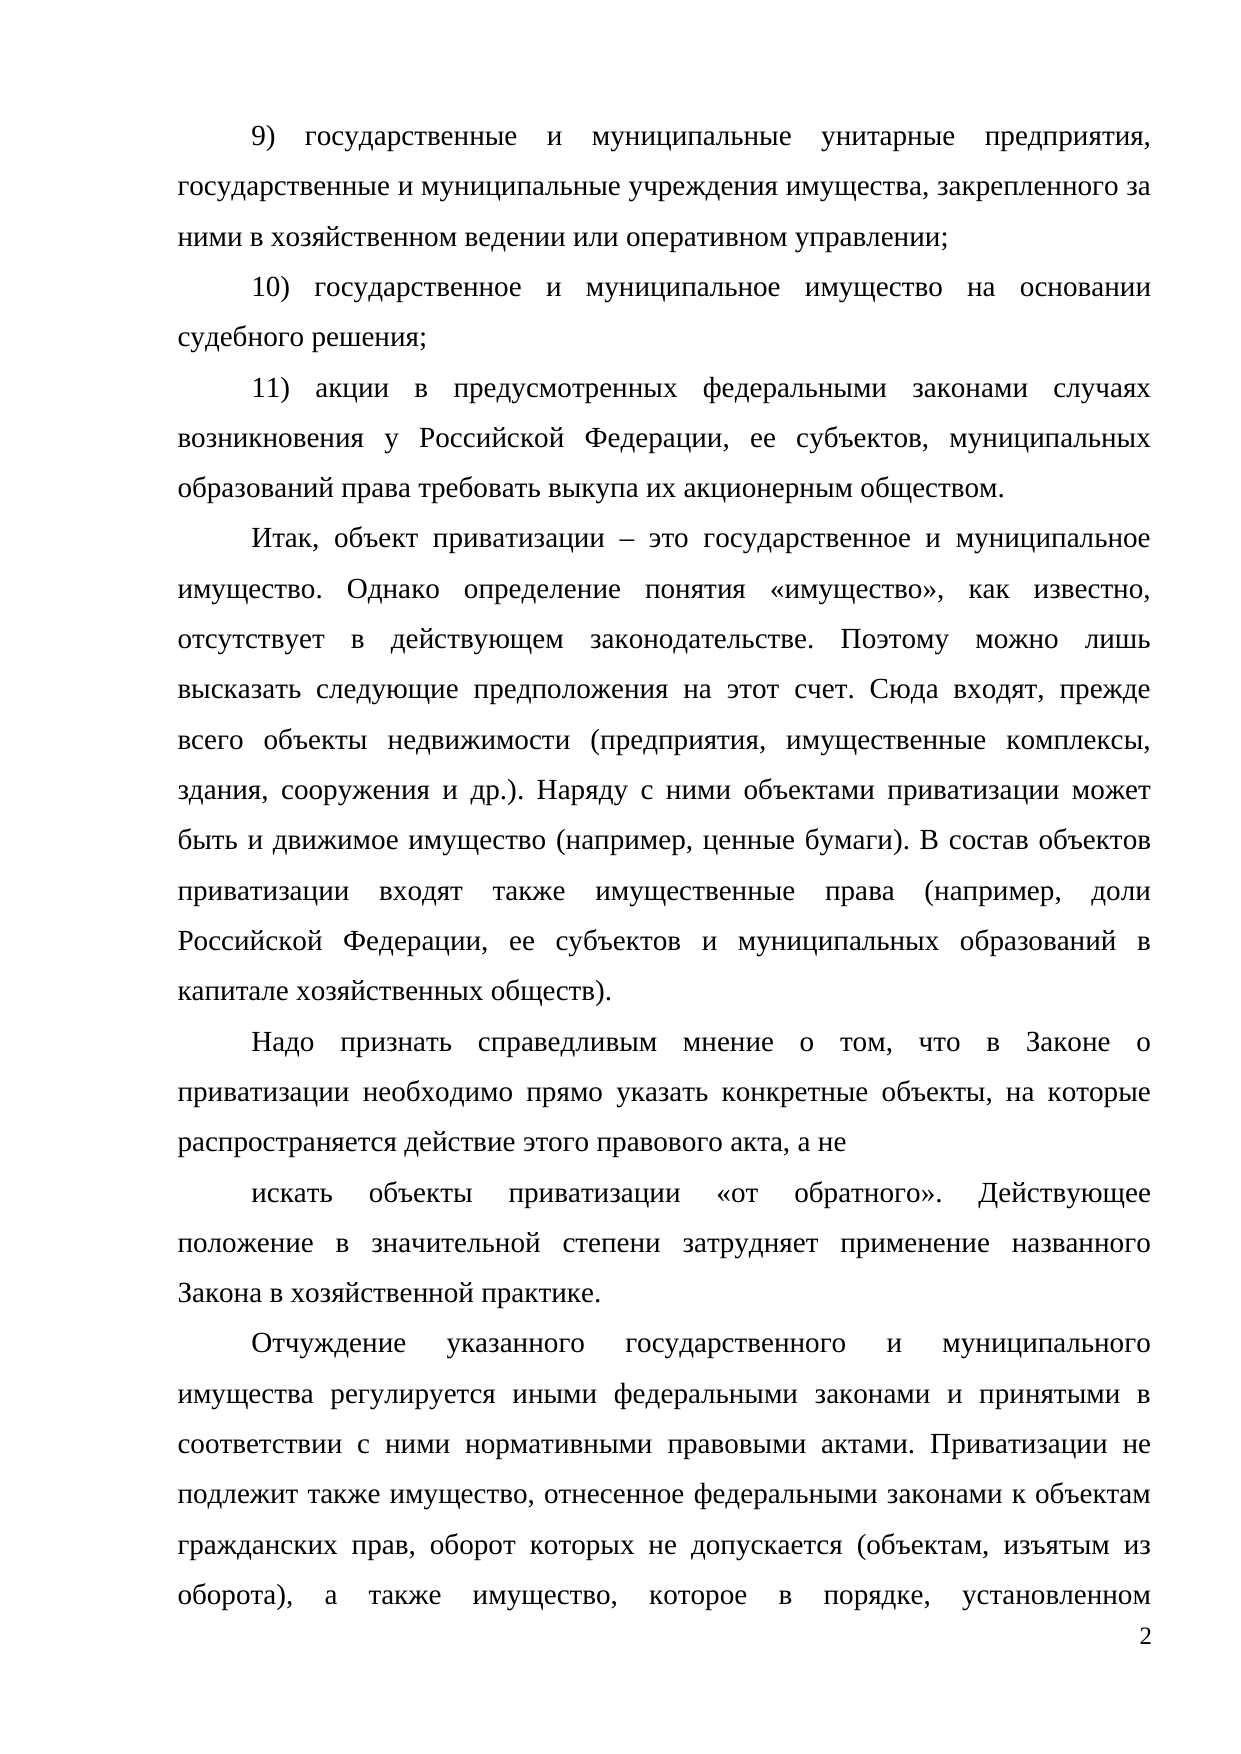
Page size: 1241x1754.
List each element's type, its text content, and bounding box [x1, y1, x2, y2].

text 10) государственное и муниципальное имущество на основании судебного решения; [177, 269, 1152, 353]
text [177, 1326, 1152, 1611]
text 9) государственные и муниципальные унитарные предприятия, государственные и муниципальные учреждения имущества, закрепленного за ними в хозяйственном ведении или оперативном управлении; [177, 118, 1152, 252]
text искать объекты приватизации «от обратного». Действующее положение в значительной степени затрудняет применение названного Закона в хозяйственной практике. [177, 1175, 1152, 1309]
text 11) акции в предусмотренных федеральными законами случаях возникновения у Российской Федерации, ее субъектов, муниципальных образований права требовать выкупа их акционерным обществом. [177, 370, 1152, 504]
text Итак, объект приватизации – это государственное и муниципальное имущество. Однако определение понятия «имущество», как известно, отсутствует в действующем законодательстве. Поэтому можно лишь высказать следующие предположения на этот счет. Сюда входят, прежде всего объекты недвижимости (предприятия, имущественные комплексы, здания, сооружения и др.). Наряду с ними объектами приватизации может быть и движимое имущество (например, ценные бумаги). В состав объектов приватизации входят также имущественные права (например, доли Российской Федерации, ее субъектов и муниципальных образований в капитале хозяйственных обществ). [177, 521, 1152, 1007]
text Надо признать справедливым мнение о том, что в Законе о приватизации необходимо прямо указать конкретные объекты, на которые распространяется действие этого правового акта, а не [177, 1024, 1152, 1158]
